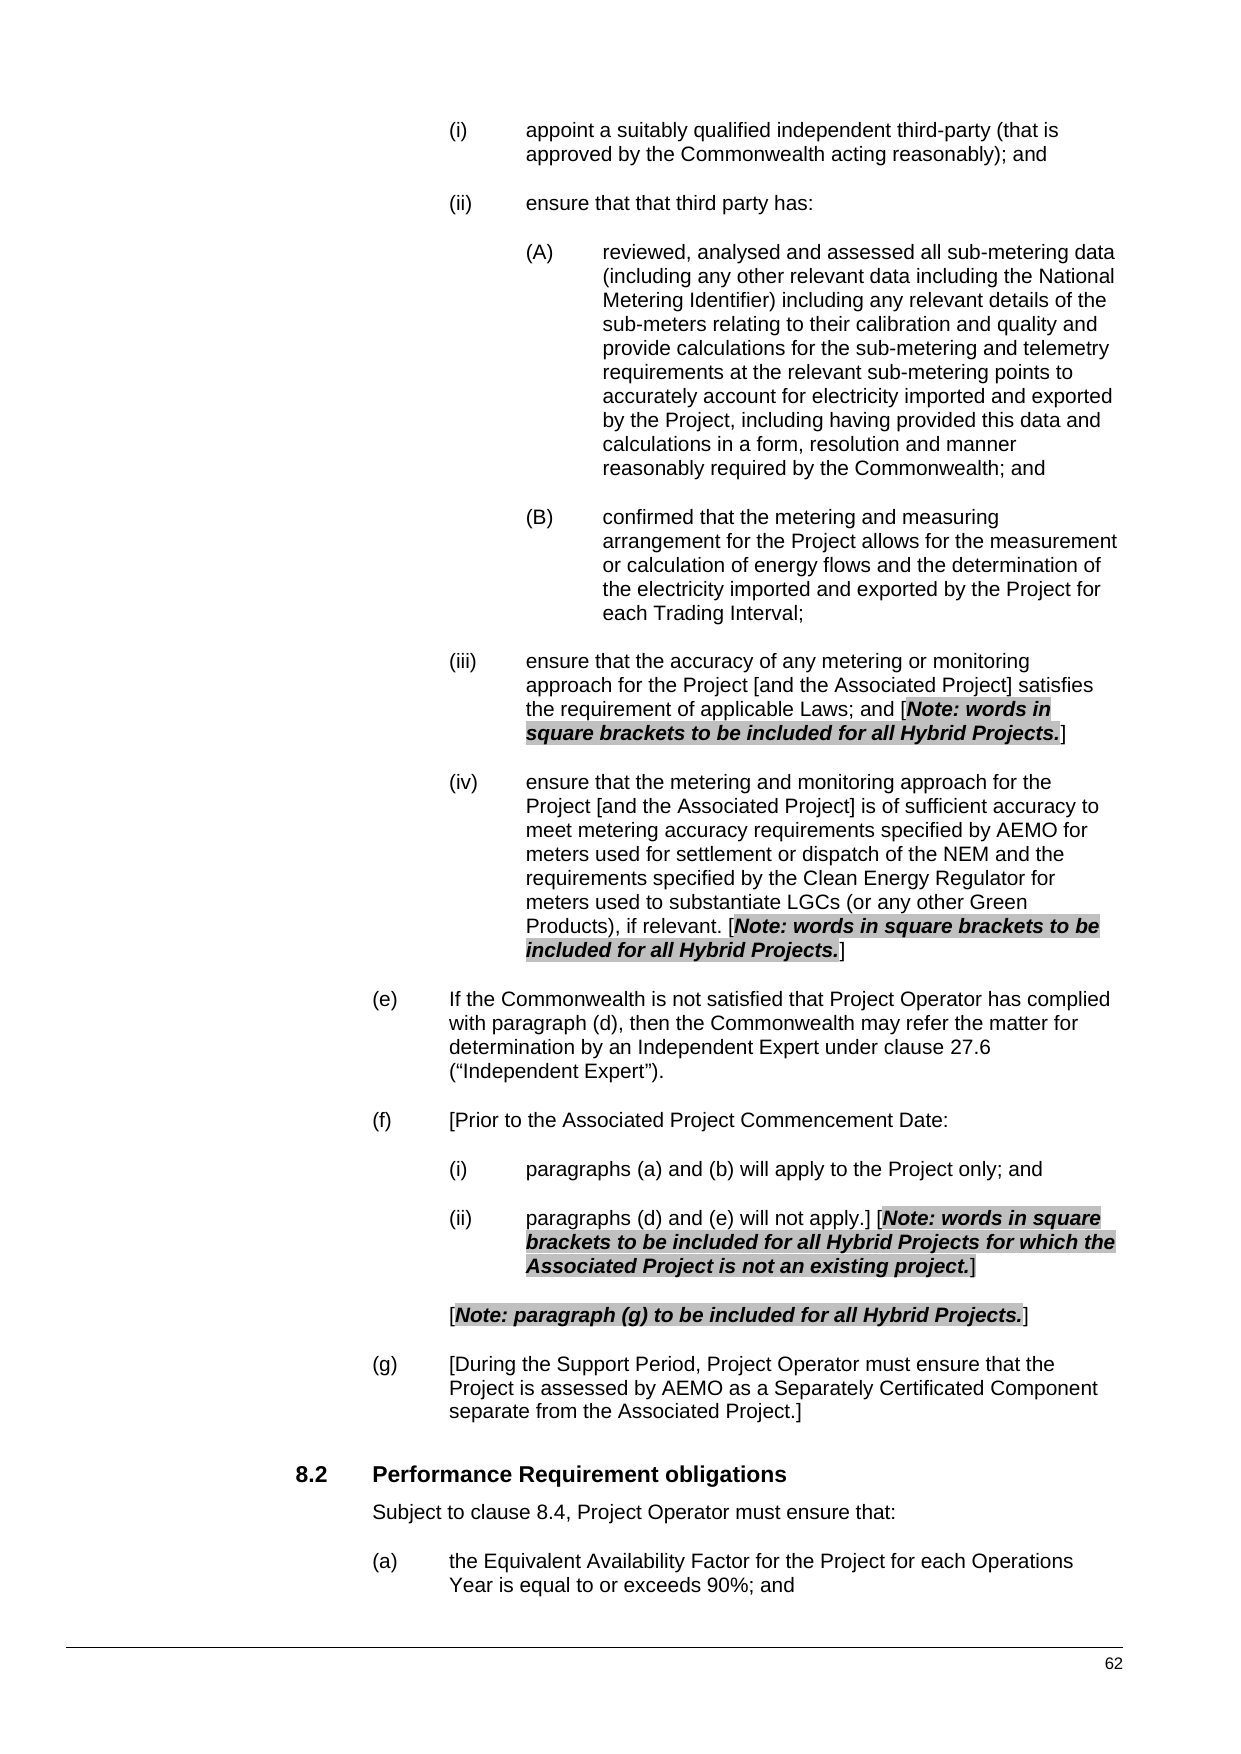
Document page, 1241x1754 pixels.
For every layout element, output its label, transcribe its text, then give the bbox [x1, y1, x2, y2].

subtitle ensure that that third party has: [449, 191, 1122, 215]
subtitle confirmed that the metering and measuring arrangement for the Project allows for the measurement or calculation of energy flows and the determination of the electricity imported and exported by the Project for each Trading Interval; [526, 504, 1122, 624]
subtitle paragraphs (a) and (b) will apply to the Project only; and [449, 1157, 1122, 1181]
subtitle [Prior to the Associated Project Commencement Date: [372, 1108, 1122, 1132]
subtitle Performance Requirement obligations [295, 1461, 1122, 1487]
subtitle [During the Support Period, Project Operator must ensure that the Project is assessed by AEMO as a Separately Certificated Component separate from the Associated Project.] [372, 1351, 1122, 1423]
subtitle [Note: paragraph (g) to be included for all Hybrid Projects.] [449, 1302, 1122, 1326]
subtitle ensure that the metering and monitoring approach for the Project [and the Associated Project] is of sufficient accuracy to meet metering accuracy requirements specified by AEMO for meters used for settlement or dispatch of the NEM and the requirements specified by the Clean Energy Regulator for meters used to substantiate LGCs (or any other Green Products), if relevant. [Note: words in square brackets to be included for all Hybrid Projects.] [449, 770, 1122, 962]
text Subject to clause 8.4, Project Operator must ensure that: [372, 1500, 1122, 1524]
subtitle reviewed, analysed and assessed all sub-metering data (including any other relevant data including the National Metering Identifier) including any relevant details of the sub-meters relating to their calibration and quality and provide calculations for the sub-metering and telemetry requirements at the relevant sub-metering points to accurately account for electricity imported and exported by the Project, including having provided this data and calculations in a form, resolution and manner reasonably required by the Commonwealth; and [526, 240, 1122, 479]
subtitle appoint a suitably qualified independent third-party (that is approved by the Commonwealth acting reasonably); and [449, 118, 1122, 166]
subtitle If the Commonwealth is not satisfied that Project Operator has complied with paragraph (d), then the Commonwealth may refer the matter for determination by an Independent Expert under clause 27.6 (“Independent Expert”). [372, 987, 1122, 1083]
subtitle ensure that the accuracy of any metering or monitoring approach for the Project [and the Associated Project] satisfies the requirement of applicable Laws; and [Note: words in square brackets to be included for all Hybrid Projects.] [449, 649, 1122, 745]
subtitle the Equivalent Availability Factor for the Project for each Operations Year is equal to or exceeds 90%; and [372, 1549, 1122, 1597]
subtitle paragraphs (d) and (e) will not apply.] [Note: words in square brackets to be included for all Hybrid Projects for which the Associated Project is not an existing project.] [449, 1206, 1122, 1277]
